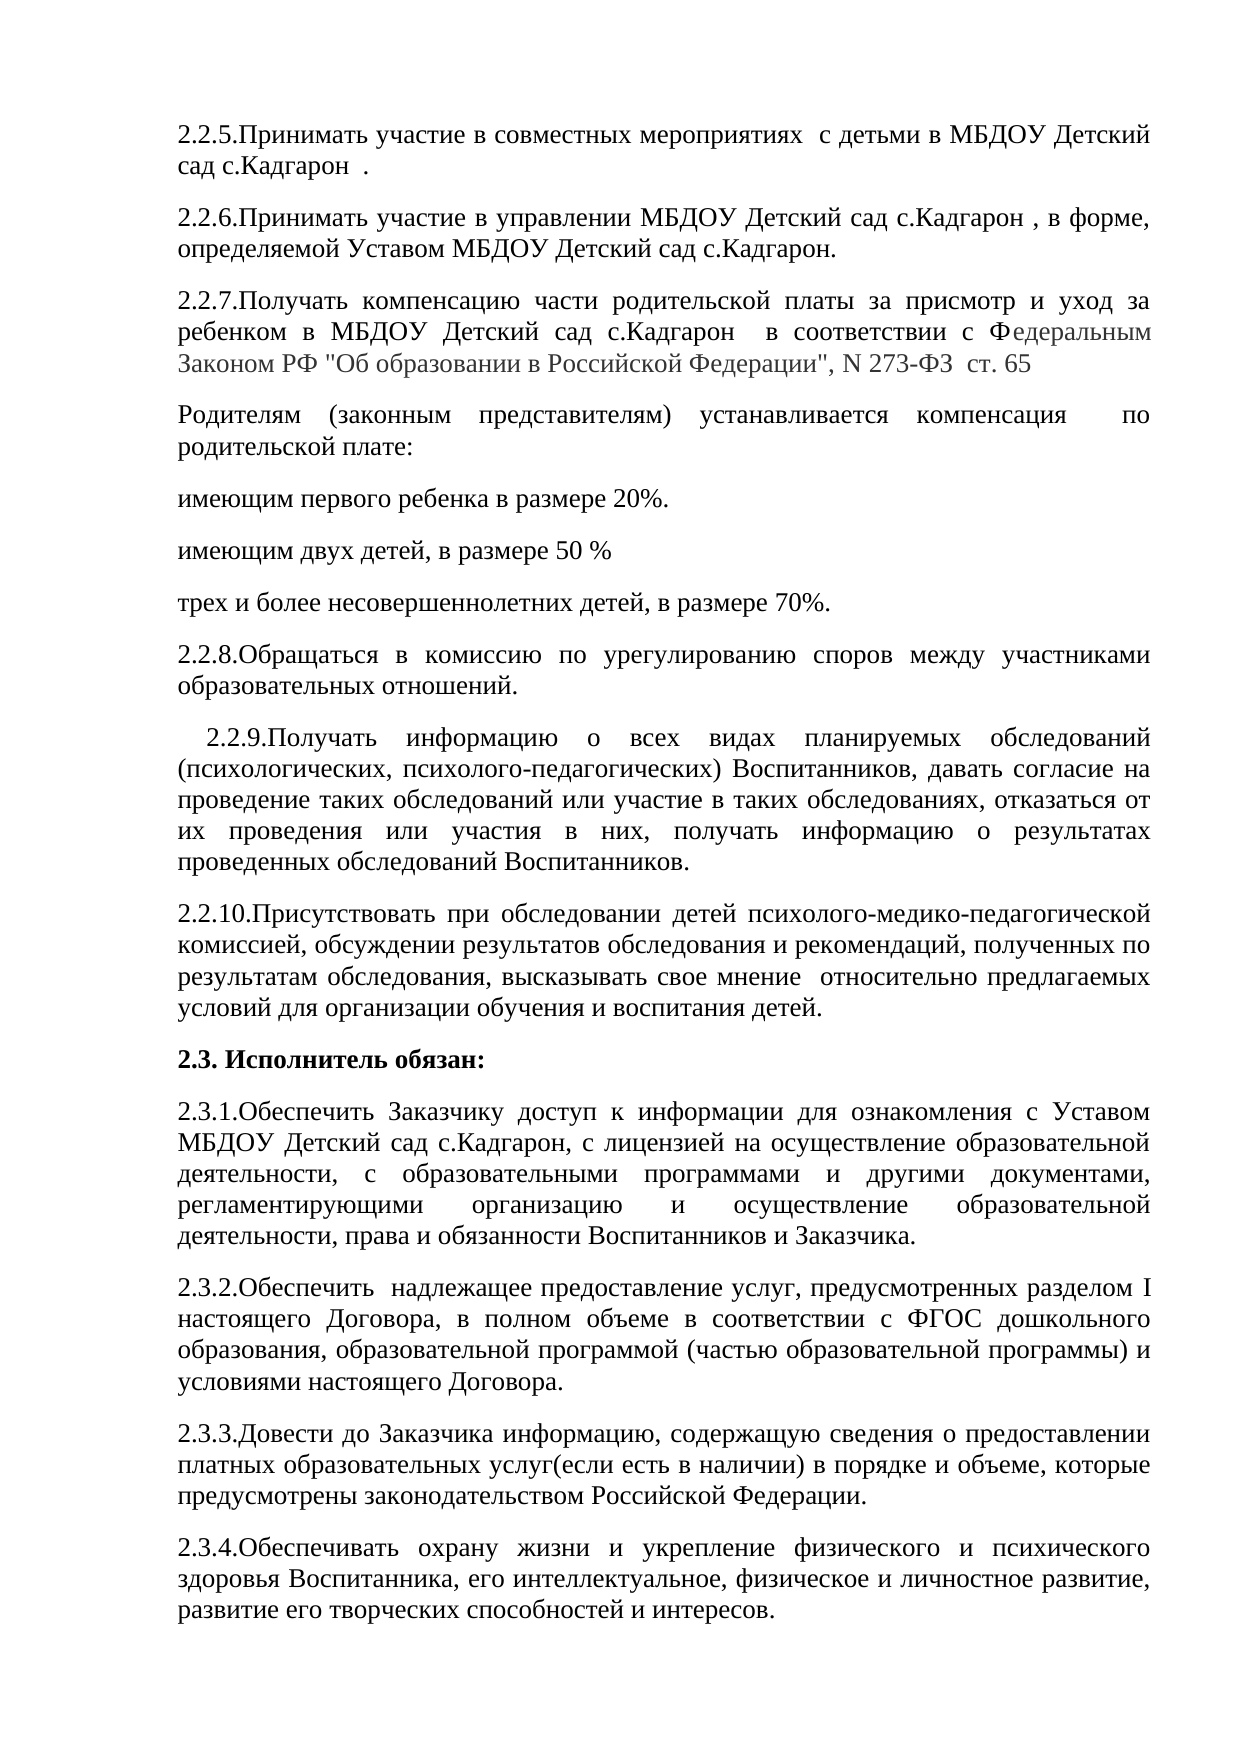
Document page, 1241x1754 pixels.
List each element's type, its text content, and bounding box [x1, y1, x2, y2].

text 2.2.7.Получать компенсацию части родительской платы за присмотр и уход за ребенком в МБДОУ Детский сад с.Кадгарон в соответствии с Федеральным Законом РФ "Об образовании в Российской Федерации", N 273-ФЗ ст. 65 [177, 284, 1152, 378]
text трех и более несовершеннолетних детей, в размере 70%. [177, 586, 1152, 617]
text 2.2.8.Обращаться в комиссию по урегулированию споров между участниками образовательных отношений. [177, 638, 1152, 700]
text 2.2.5.Принимать участие в совместных мероприятиях с детьми в МБДОУ Детский сад с.Кадгарон . [177, 118, 1152, 180]
text 2.3.2.Обеспечить надлежащее предоставление услуг, предусмотренных разделом I настоящего Договора, в полном объеме в соответствии с ФГОС дошкольного образования, образовательной программой (частью образовательной программы) и условиями настоящего Договора. [177, 1271, 1152, 1396]
text имеющим первого ребенка в размере 20%. [177, 482, 1152, 513]
text имеющим двух детей, в размере 50 % [177, 534, 1152, 565]
text 2.3. Исполнитель обязан: [177, 1043, 1152, 1074]
text 2.3.3.Довести до Заказчика информацию, содержащую сведения о предоставлении платных образовательных услуг(если есть в наличии) в порядке и объеме, которые предусмотрены законодательством Российской Федерации. [177, 1417, 1152, 1510]
text 2.3.1.Обеспечить Заказчику доступ к информации для ознакомления с Уставом МБДОУ Детский сад с.Кадгарон, с лицензией на осуществление образовательной деятельности, с образовательными программами и другими документами, регламентирующими организацию и осуществление образовательной деятельности, права и обязанности Воспитанников и Заказчика. [177, 1095, 1152, 1251]
text 2.3.4.Обеспечивать охрану жизни и укрепление физического и психического здоровья Воспитанника, его интеллектуальное, физическое и личностное развитие, развитие его творческих способностей и интересов. [177, 1531, 1152, 1624]
text 2.2.9.Получать информацию о всех видах планируемых обследований (психологических, психолого-педагогических) Воспитанников, давать согласие на проведение таких обследований или участие в таких обследованиях, отказаться от их проведения или участия в них, получать информацию о результатах проведенных обследований Воспитанников. [177, 721, 1152, 877]
text 2.2.10.Присутствовать при обследовании детей психолого-медико-педагогической комиссией, обсуждении результатов обследования и рекомендаций, полученных по результатам обследования, высказывать свое мнение относительно предлагаемых условий для организации обучения и воспитания детей. [177, 897, 1152, 1022]
text Родителям (законным представителям) устанавливается компенсация по родительской плате: [177, 399, 1152, 461]
text 2.2.6.Принимать участие в управлении МБДОУ Детский сад с.Кадгарон , в форме, определяемой Уставом МБДОУ Детский сад с.Кадгарон. [177, 201, 1152, 263]
